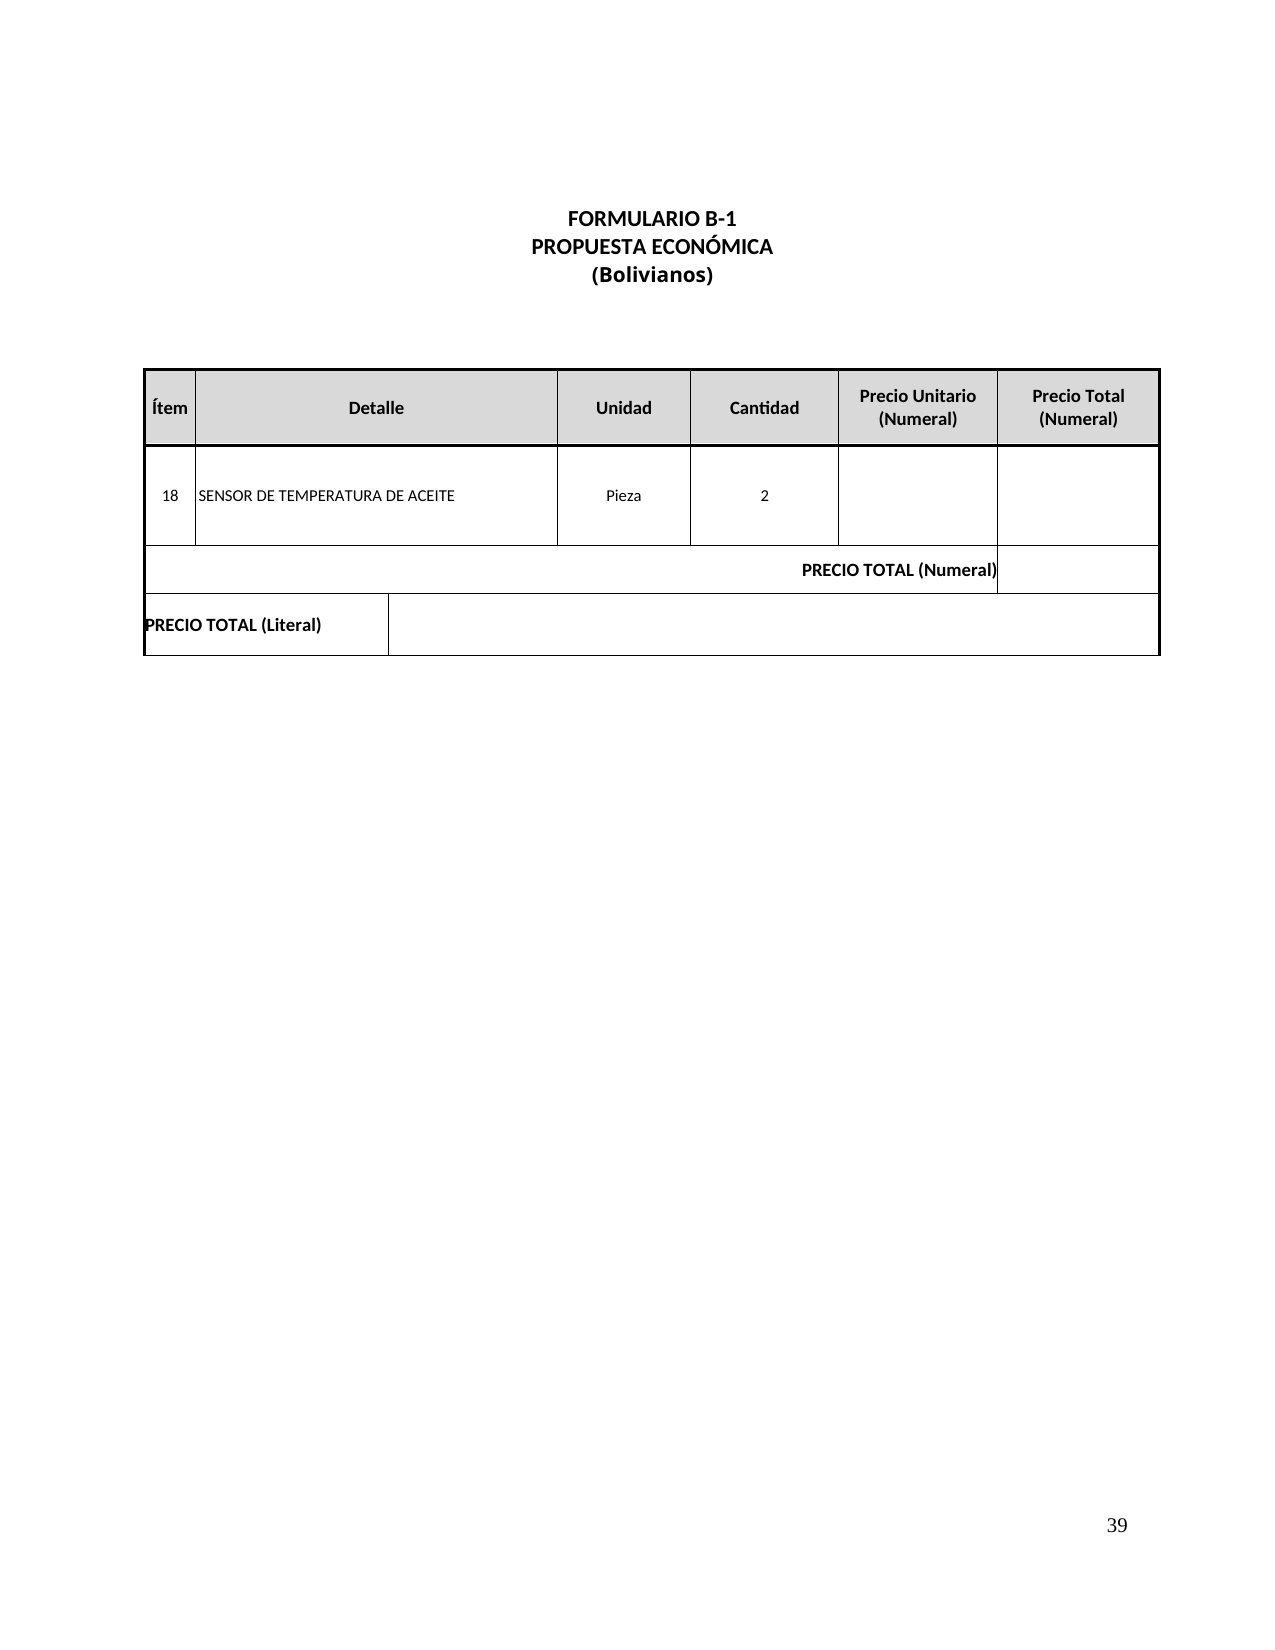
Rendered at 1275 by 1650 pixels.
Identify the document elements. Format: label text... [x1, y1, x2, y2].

table_header Cantidad [691, 371, 838, 443]
table_cell SENSOR DE TEMPERATURA DE ACEITE [196, 447, 557, 545]
table_cell [839, 447, 997, 545]
text FORMULARIO B-1 [177, 204, 1127, 232]
table_header Precio Unitario (Numeral) [839, 371, 997, 443]
table_header Detalle [196, 371, 557, 443]
table_header Unidad [558, 371, 690, 443]
table_cell 2 [691, 447, 838, 545]
table_cell Pieza [558, 447, 690, 545]
table_header Ítem [146, 371, 195, 443]
table_cell [998, 546, 1158, 593]
table_cell 18 [146, 447, 195, 545]
table_header Precio Total (Numeral) [998, 371, 1158, 443]
text (Bolivianos) [177, 260, 1127, 288]
table_cell PRECIO TOTAL (Literal) [146, 594, 388, 655]
table_cell [389, 594, 1158, 655]
text PROPUESTA ECONÓMICA [177, 232, 1127, 260]
table_cell PRECIO TOTAL (Numeral) [146, 546, 997, 593]
table_cell [998, 447, 1158, 545]
